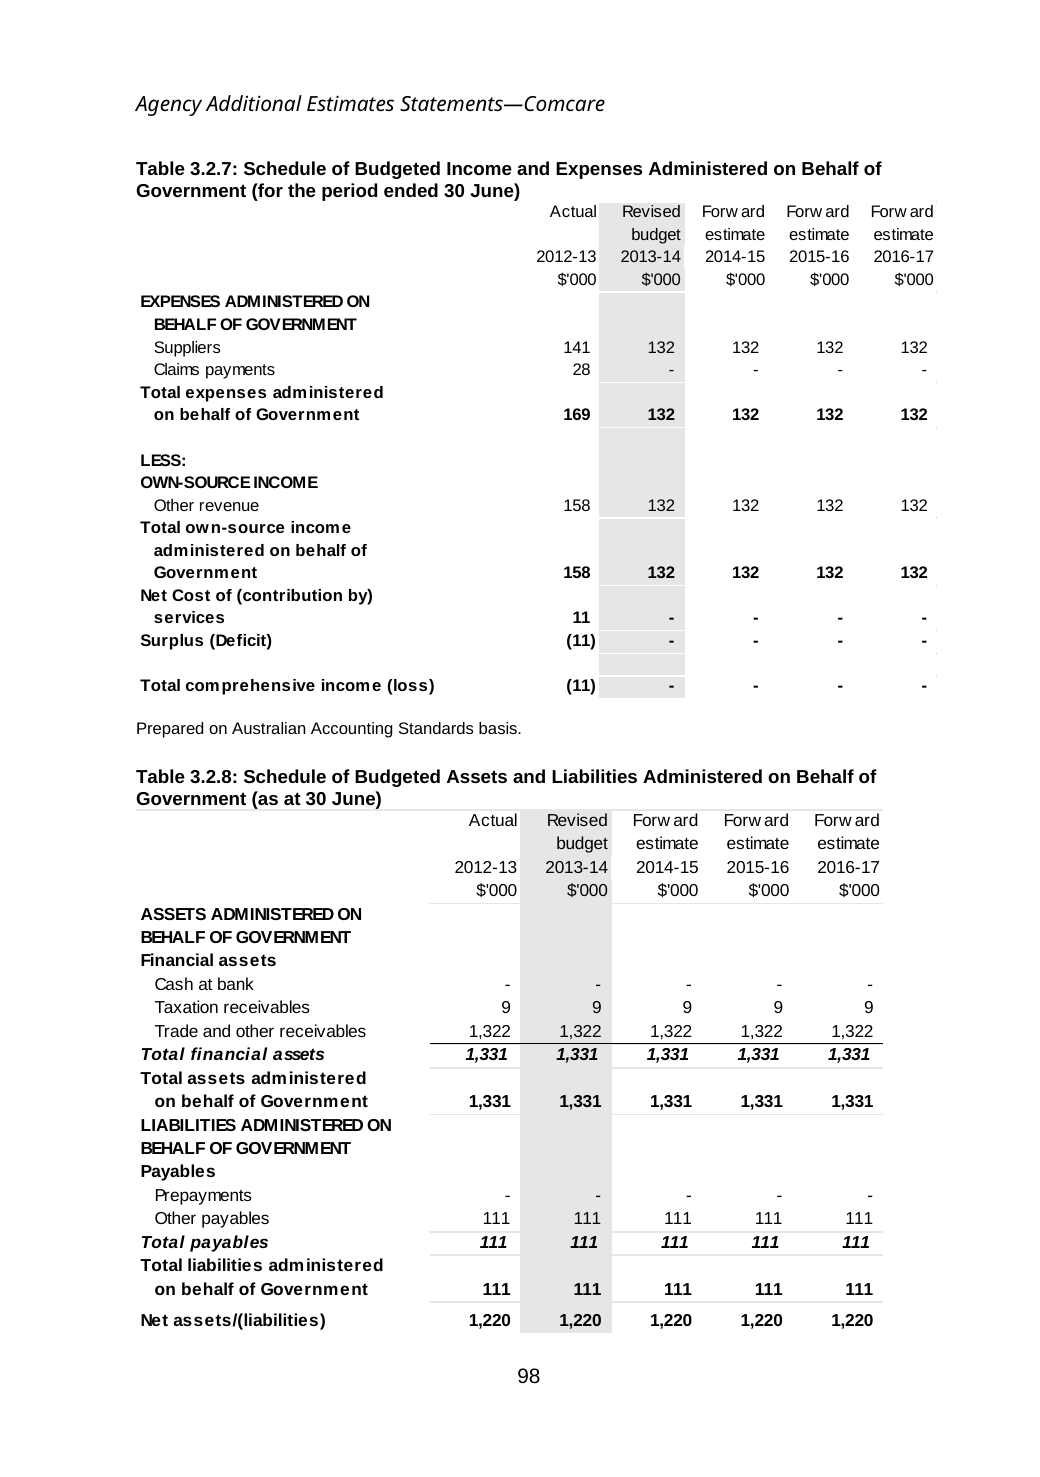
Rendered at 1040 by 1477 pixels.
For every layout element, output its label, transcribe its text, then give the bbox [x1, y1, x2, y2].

subtitle Table 3.2.7: Schedule of Budgeted Income and Expenses Administered on Behalf of Government (for the period ended 30 June) [136, 158, 921, 201]
subtitle Table 3.2.8: Schedule of Budgeted Assets and Liabilities Administered on Behalf of Government (as at 30 June) [136, 766, 921, 809]
text Prepared on Australian Accounting Standards basis. [136, 718, 921, 738]
